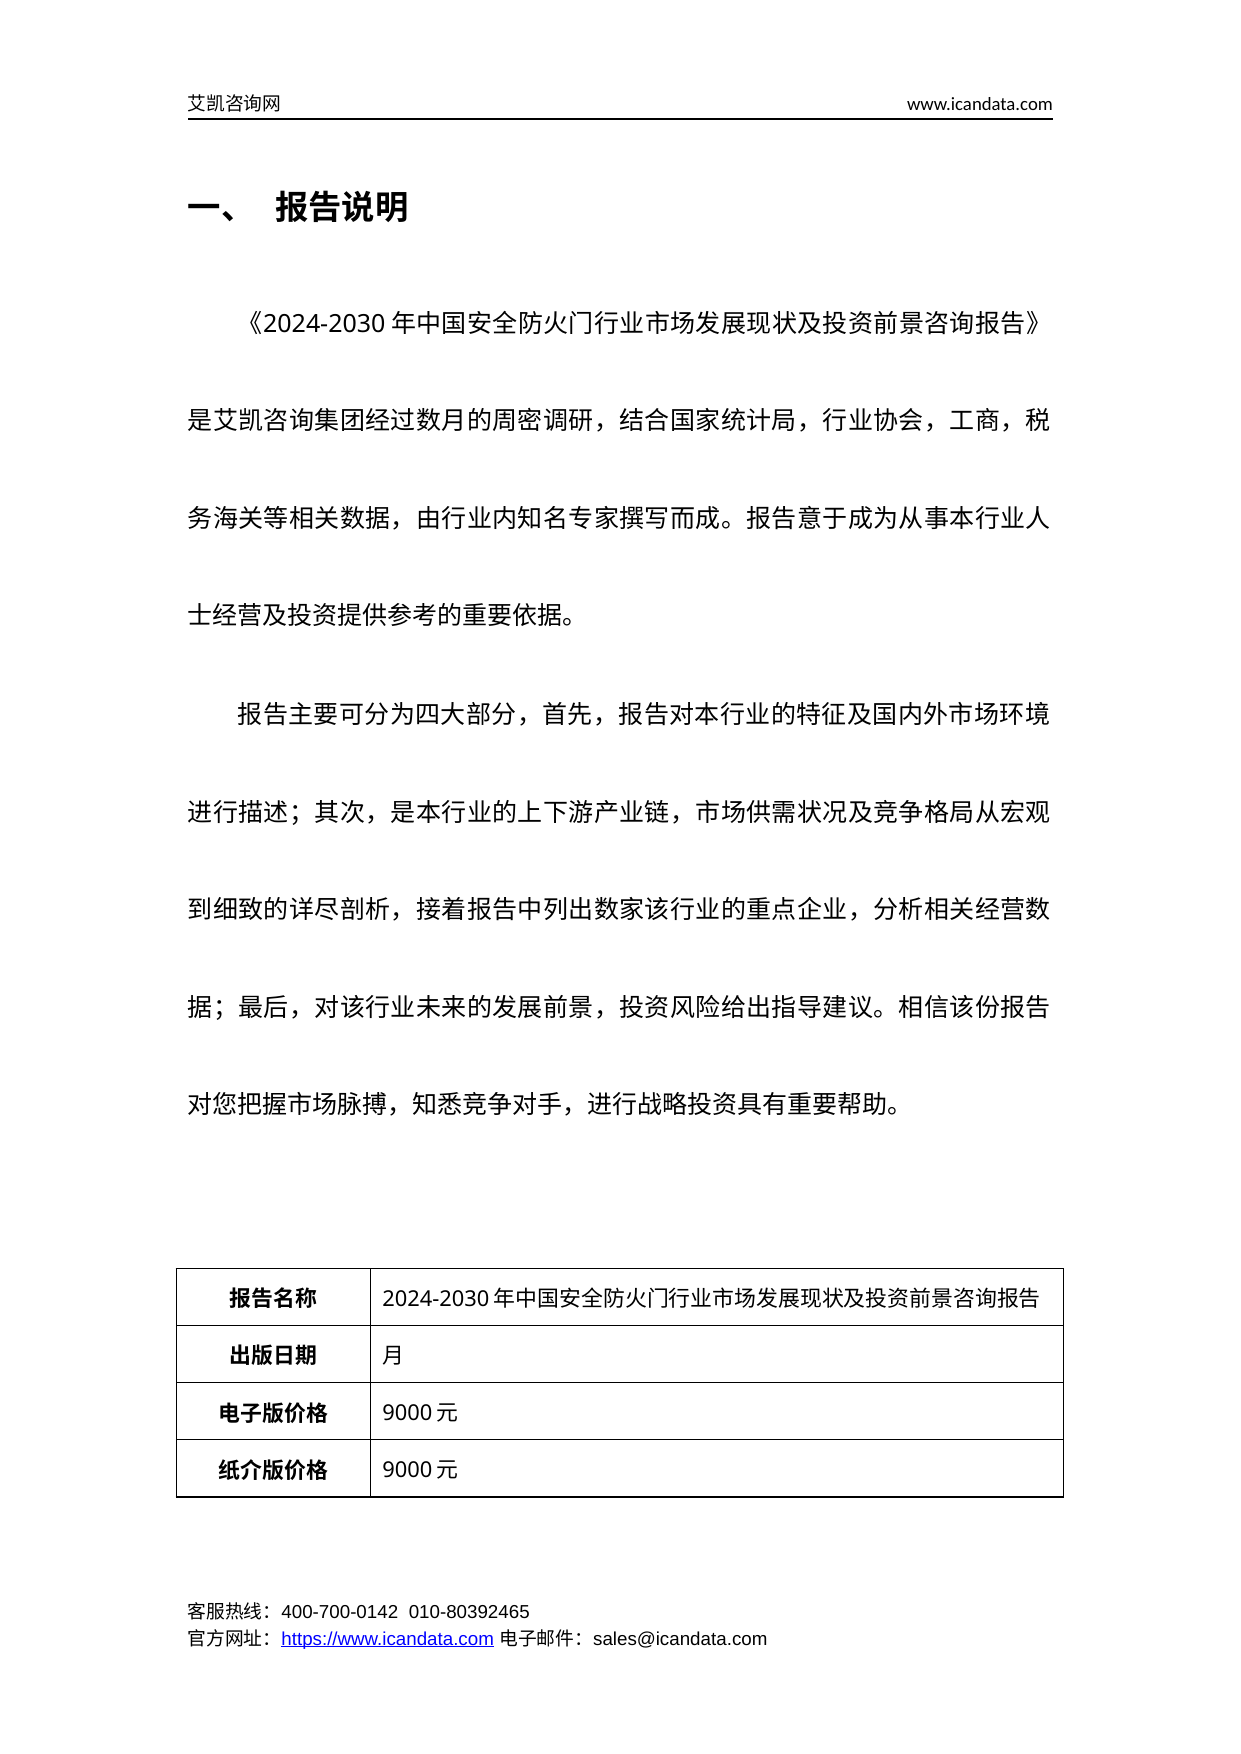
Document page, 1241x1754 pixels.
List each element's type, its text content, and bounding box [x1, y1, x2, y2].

table_cell 出版日期 [177, 1326, 370, 1382]
table_cell 纸介版价格 [177, 1440, 370, 1496]
table_cell 月 [371, 1326, 1063, 1382]
text 《2024-2030年中国安全防火门行业市场发展现状及投资前景咨询报告》是艾凯咨询集团经过数月的周密调研，结合国家统计局，行业协会，工商，税务海关等相关数据，由行业内知名专家撰写而成。报告意于成为从事本行业人士经营及投资提供参考的重要依据。 [187, 289, 1053, 646]
table_cell 9000元 [371, 1440, 1063, 1496]
table_header 2024-2030年中国安全防火门行业市场发展现状及投资前景咨询报告 [371, 1269, 1063, 1325]
table_cell 电子版价格 [177, 1383, 370, 1439]
table_header 报告名称 [177, 1269, 370, 1325]
table_cell 9000元 [371, 1383, 1063, 1439]
subtitle 报告说明 [187, 172, 1053, 237]
text 报告主要可分为四大部分，首先，报告对本行业的特征及国内外市场环境进行描述；其次，是本行业的上下游产业链，市场供需状况及竞争格局从宏观到细致的详尽剖析，接着报告中列出数家该行业的重点企业，分析相关经营数据；最后，对该行业未来的发展前景，投资风险给出指导建议。相信该份报告对您把握市场脉搏，知悉竞争对手，进行战略投资具有重要帮助。 [187, 681, 1053, 1136]
